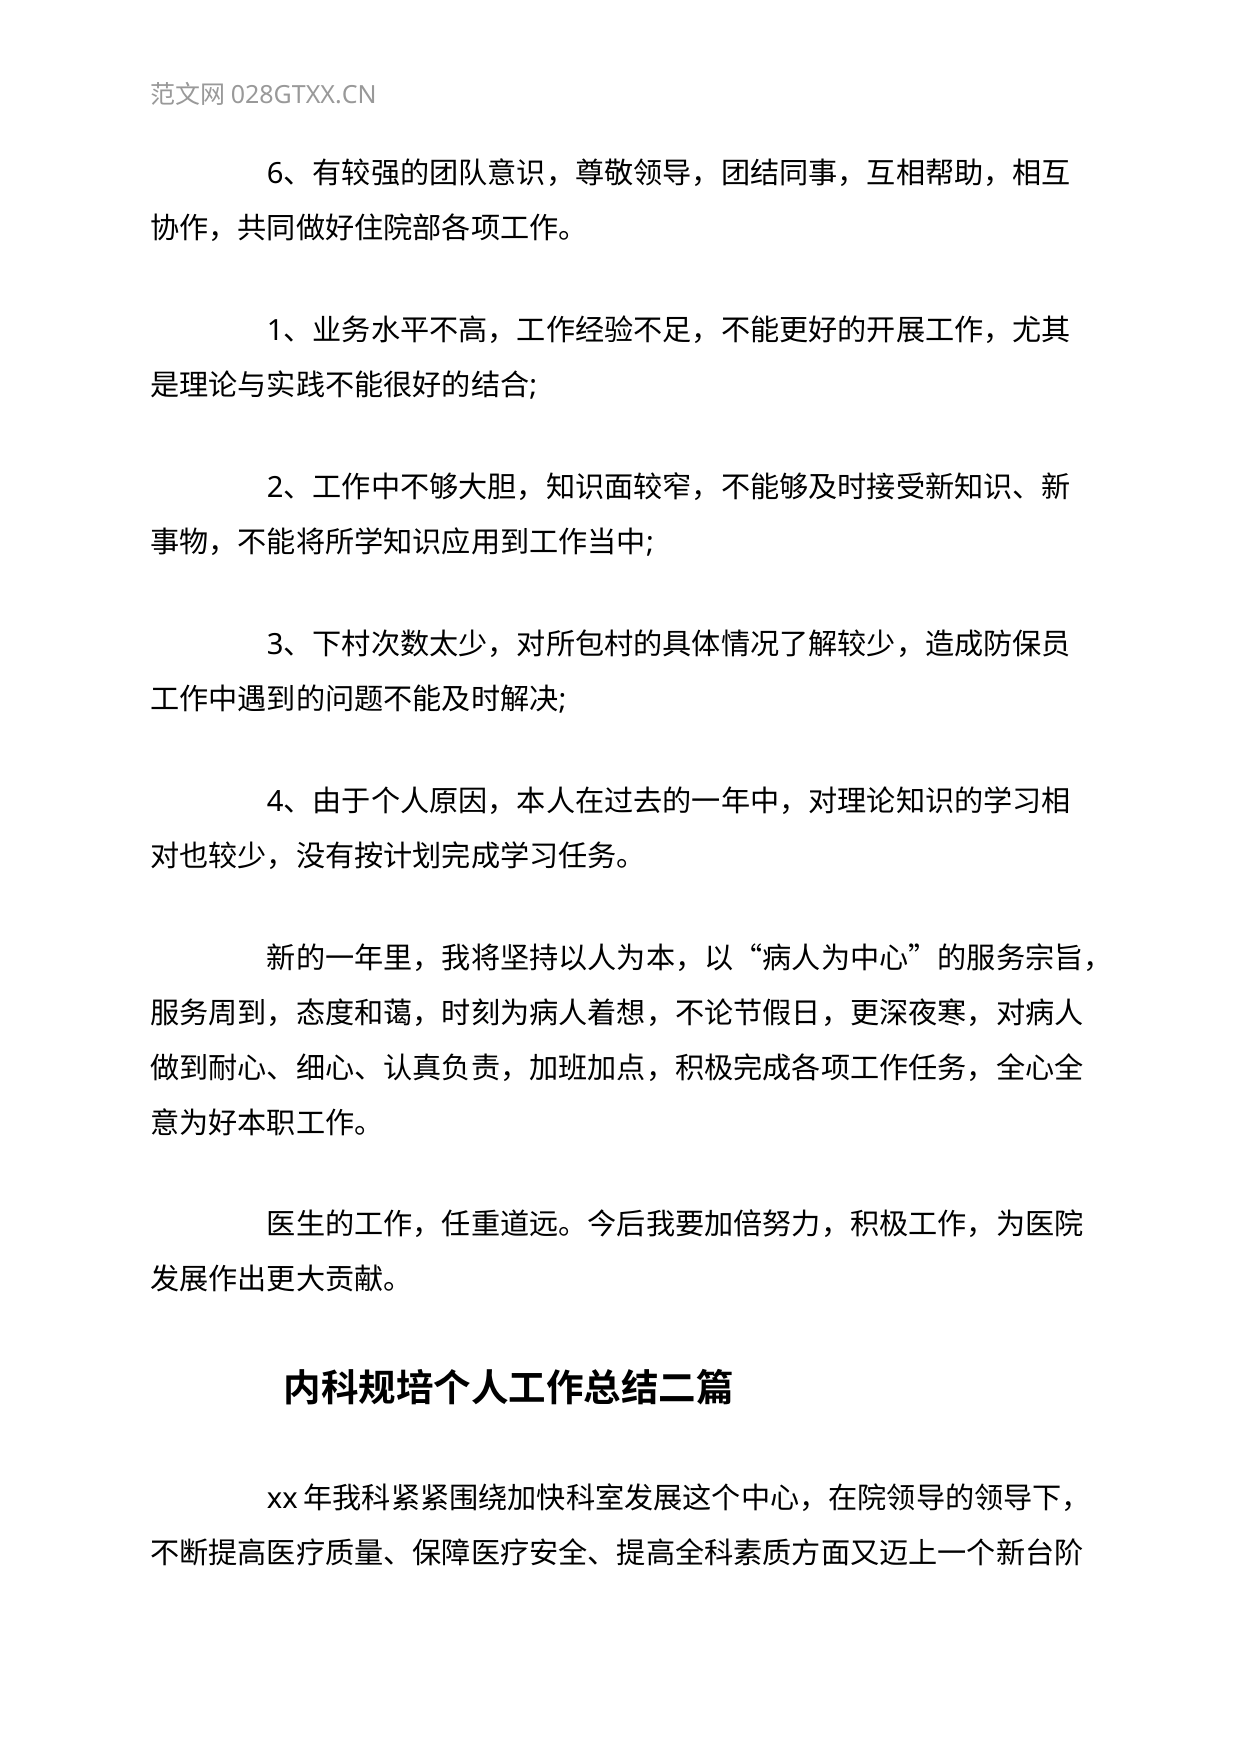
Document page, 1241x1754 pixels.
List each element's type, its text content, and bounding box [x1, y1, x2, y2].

text 6、有较强的团队意识，尊敬领导，团结同事，互相帮助，相互协作，共同做好住院部各项工作。 [150, 150, 1090, 247]
text 2、工作中不够大胆，知识面较窄，不能够及时接受新知识、新事物，不能将所学知识应用到工作当中; [150, 464, 1090, 561]
text 新的一年里，我将坚持以人为本，以“病人为中心”的服务宗旨，服务周到，态度和蔼，时刻为病人着想，不论节假日，更深夜寒，对病人做到耐心、细心、认真负责，加班加点，积极完成各项工作任务，全心全意为好本职工作。 [150, 934, 1090, 1141]
text 医生的工作，任重道远。今后我要加倍努力，积极工作，为医院发展作出更大贡献。 [150, 1201, 1090, 1298]
text 4、由于个人原因，本人在过去的一年中，对理论知识的学习相对也较少，没有按计划完成学习任务。 [150, 778, 1090, 875]
text 3、下村次数太少，对所包村的具体情况了解较少，造成防保员工作中遇到的问题不能及时解决; [150, 621, 1090, 718]
text 内科规培个人工作总结二篇 [150, 1358, 1090, 1412]
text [150, 1475, 1090, 1572]
text 1、业务水平不高，工作经验不足，不能更好的开展工作，尤其是理论与实践不能很好的结合; [150, 307, 1090, 404]
